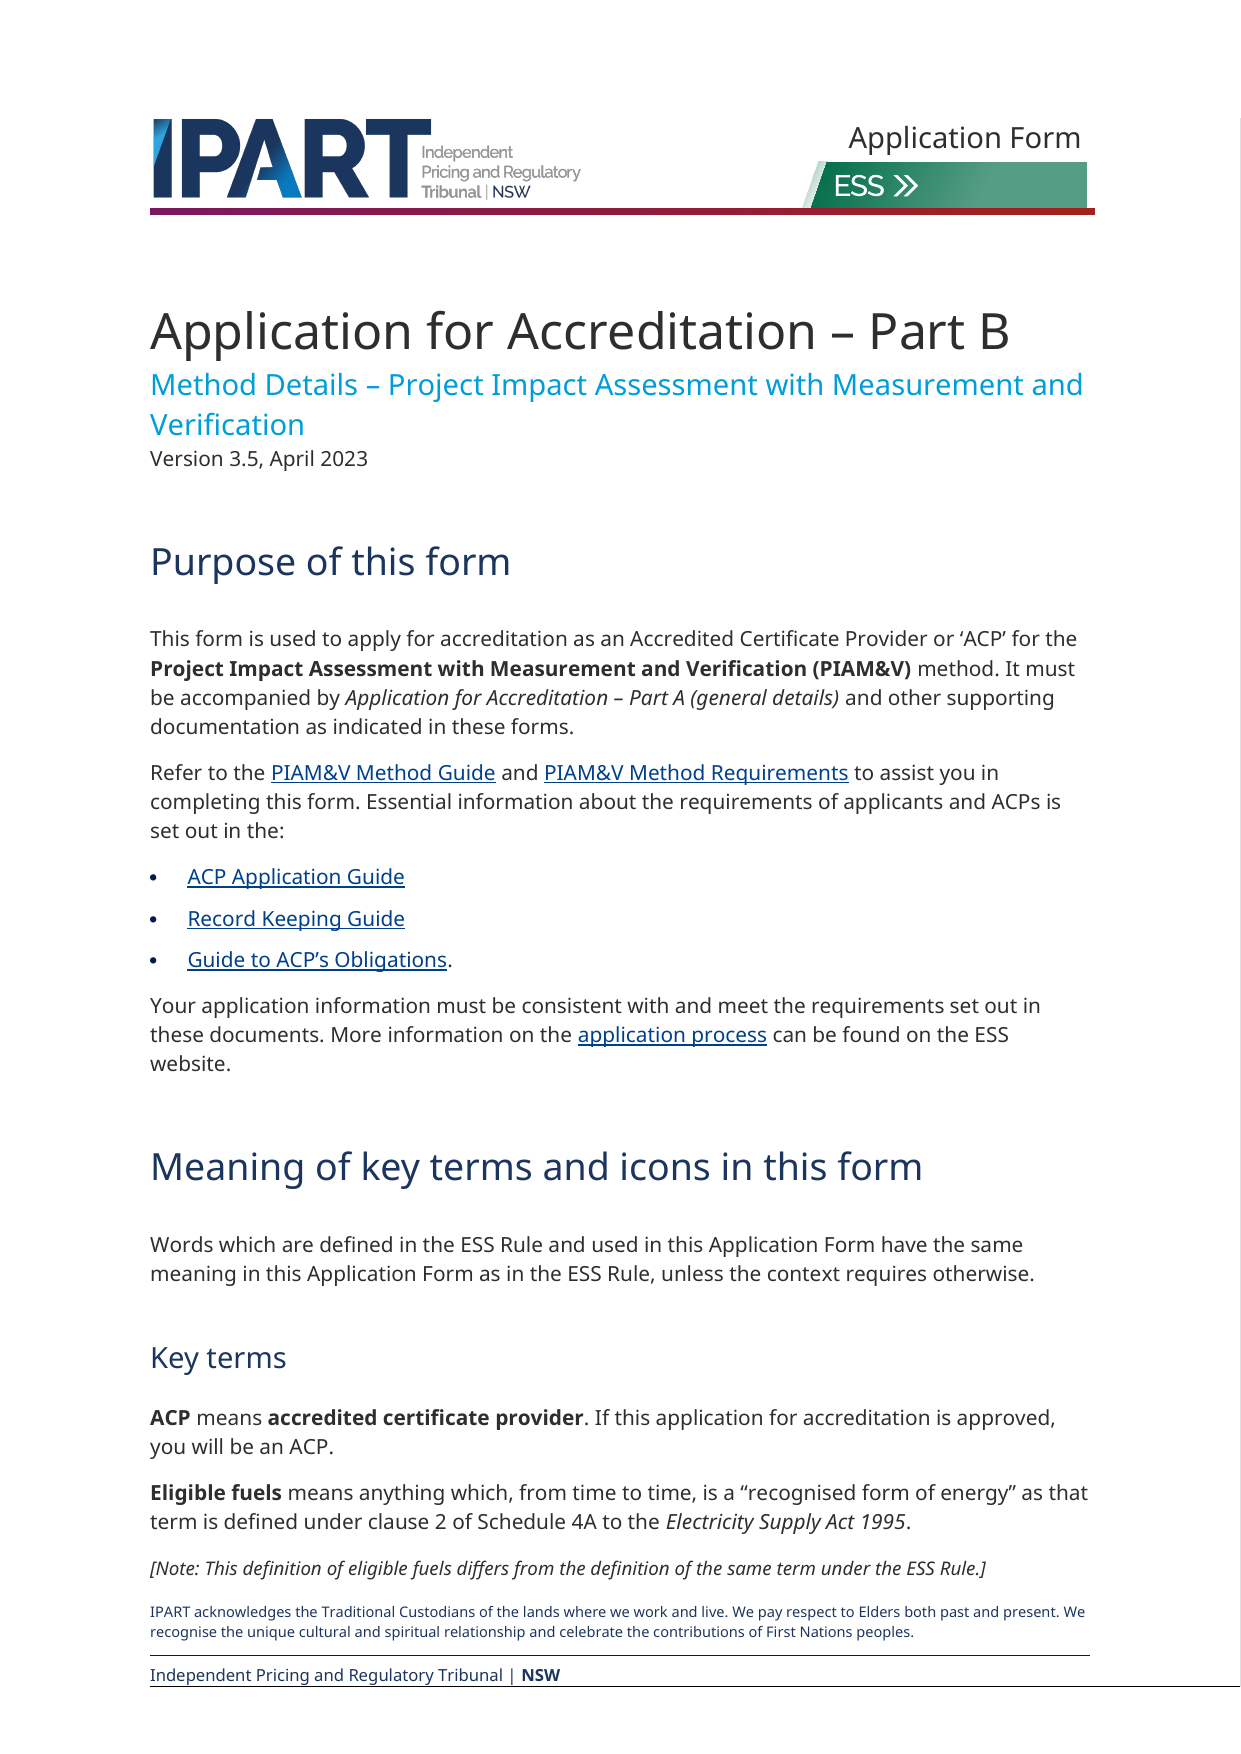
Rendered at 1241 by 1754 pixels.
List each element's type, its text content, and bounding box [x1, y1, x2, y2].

text Your application information must be consistent with and meet the requirements set out in these documents. More information on the application process can be found on the ESS website. [150, 990, 1090, 1078]
text This form is used to apply for accreditation as an Accredited Certificate Provider or ‘ACP’ for the Project Impact Assessment with Measurement and Verification (PIAM&V) method. It must be accompanied by Application for Accreditation – Part A (general details) and other supporting documentation as indicated in these forms. [150, 624, 1090, 740]
subtitle Application for Accreditation – Part B [150, 296, 1090, 364]
text ACP means accredited certificate provider. If this application for accreditation is approved, you will be an ACP. [150, 1402, 1090, 1460]
list ACP Application Guide [150, 861, 1090, 890]
picture [150, 118, 584, 201]
text Version 3.5, April 2023 [150, 443, 1090, 473]
list Guide to ACP’s Obligations. [150, 944, 1090, 974]
subtitle Purpose of this form [150, 535, 1090, 586]
subtitle Meaning of key terms and icons in this form [150, 1140, 1090, 1191]
list Record Keeping Guide [150, 903, 1090, 932]
text [Note: This definition of eligible fuels differs from the definition of the same term under the ESS Rule.] [150, 1552, 1090, 1581]
text Words which are defined in the ESS Rule and used in this Application Form have the same meaning in this Application Form as in the ESS Rule, unless the context requires otherwise. [150, 1229, 1090, 1287]
subtitle Key terms [150, 1337, 1090, 1377]
text Refer to the PIAM&V Method Guide and PIAM&V Method Requirements to assist you in completing this form. Essential information about the requirements of applicants and ACPs is set out in the: [150, 757, 1090, 844]
text Method Details – Project Impact Assessment with Measurement and Verification [150, 364, 1090, 443]
text Eligible fuels means anything which, from time to time, is a “recognised form of energy” as that term is defined under clause 2 of Schedule 4A to the Electricity Supply Act 1995. [150, 1477, 1090, 1535]
